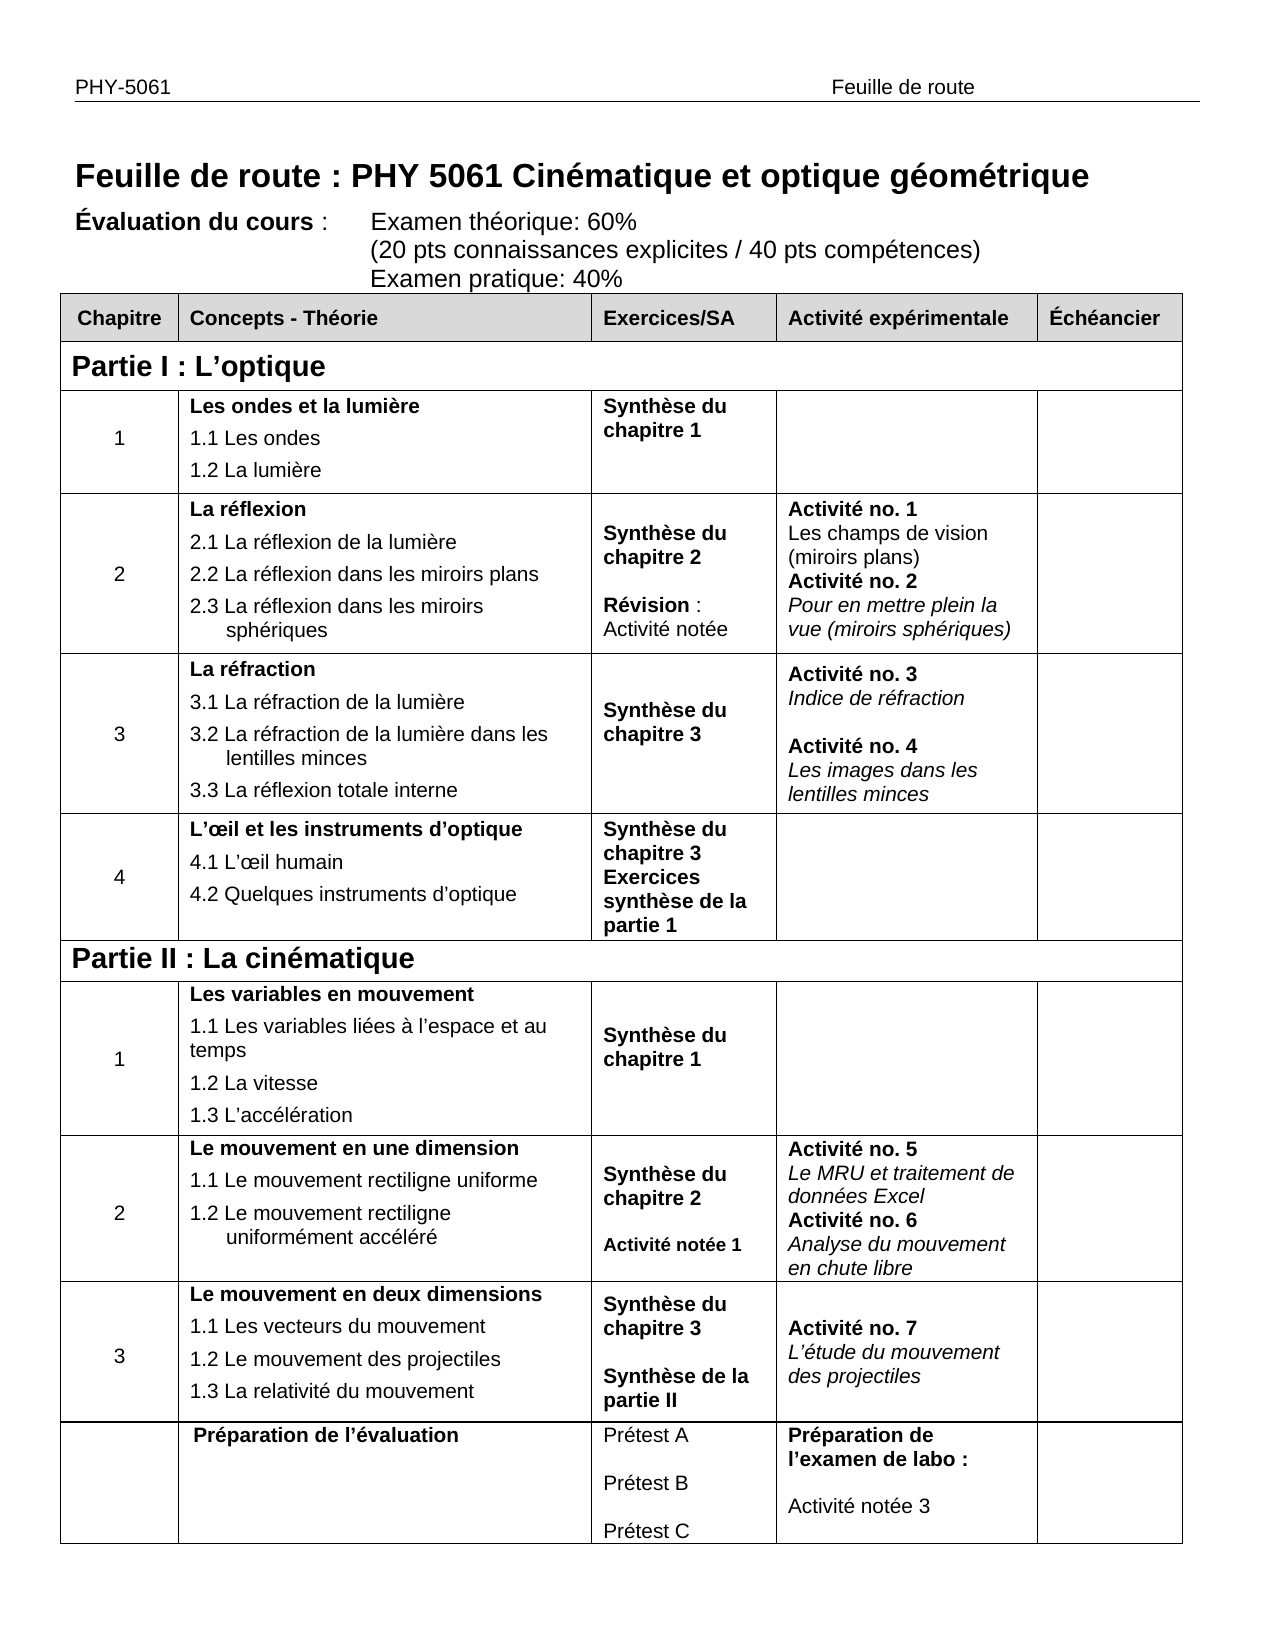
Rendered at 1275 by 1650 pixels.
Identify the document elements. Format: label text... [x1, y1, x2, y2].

table_cell Synthèse du chapitre 2 Activité notée 1 [592, 1136, 776, 1281]
table_cell [1038, 1423, 1182, 1543]
table_cell Activité no. 5 Le MRU et traitement de données Excel Activité no. 6 Analyse du mouvement en chute libre [777, 1136, 1037, 1281]
table_cell [1038, 814, 1182, 940]
table_cell Le mouvement en deux dimensions 1.1 Les vecteurs du mouvement 1.2 Le mouvement des projectiles 1.3 La relativité du mouvement [179, 1282, 591, 1421]
table_cell Synthèse du chapitre 3 Exercices synthèse de la partie 1 [592, 814, 776, 940]
table_header Concepts - Théorie [179, 294, 591, 341]
table_cell 4 [61, 814, 178, 940]
table_cell [61, 1423, 178, 1543]
table_cell Synthèse du chapitre 3 [592, 654, 776, 813]
table_cell Synthèse du chapitre 2 Révision : Activité notée [592, 494, 776, 653]
table_cell Partie I : L’optique [61, 342, 1182, 389]
table_cell 1 [61, 391, 178, 493]
text (20 pts connaissances explicites / 40 pts compétences) [296, 236, 1200, 264]
table_cell [1038, 540, 1182, 653]
table_cell Préparation de l’évaluation [179, 1423, 591, 1543]
table_cell [1038, 982, 1182, 1135]
table_cell L’œil et les instruments d’optique 4.1 L’œil humain 4.2 Quelques instruments d’optique [179, 814, 591, 940]
table_cell 1 [61, 982, 178, 1135]
table_cell [1038, 1136, 1182, 1281]
table_cell Partie II : La cinématique [61, 941, 1182, 981]
table_cell Activité no. 7 L’étude du mouvement des projectiles [777, 1282, 1037, 1421]
table_cell Prétest A Prétest B Prétest C [592, 1423, 776, 1543]
table_cell Synthèse du chapitre 3 Synthèse de la partie II [592, 1282, 776, 1421]
table_cell [1038, 391, 1182, 493]
table_cell Préparation de l’examen de labo : Activité notée 3 [777, 1423, 1037, 1543]
table_cell La réfraction 3.1 La réfraction de la lumière 3.2 La réfraction de la lumière dans les lentilles minces 3.3 La réflexion totale interne [179, 654, 591, 813]
table_cell Synthèse du chapitre 1 [592, 982, 776, 1135]
table_cell 3 [61, 654, 178, 813]
table_cell Activité no. 3 Indice de réfraction Activité no. 4 Les images dans les lentilles minces [777, 654, 1037, 813]
table_cell [777, 391, 1037, 493]
table_cell [777, 982, 1037, 1135]
table_cell Activité no. 1 Les champs de vision (miroirs plans) Activité no. 2 Pour en mettre plein la vue (miroirs sphériques) [777, 494, 1037, 653]
table_cell [1038, 1282, 1182, 1421]
table_cell 2 [61, 1136, 178, 1281]
table_cell [1038, 494, 1182, 540]
table_header Chapitre [61, 294, 178, 341]
table_cell Synthèse du chapitre 1 [592, 391, 776, 493]
table_header Activité expérimentale [777, 294, 1037, 341]
text Évaluation du cours : Examen théorique: 60% [75, 207, 1200, 236]
table_cell [777, 814, 1037, 940]
table_cell [1038, 654, 1182, 813]
table_cell 3 [61, 1282, 178, 1421]
table_header Exercices/SA [592, 294, 776, 341]
subtitle Feuille de route : PHY 5061 Cinématique et optique géométrique [75, 156, 1200, 194]
table_cell La réflexion 2.1 La réflexion de la lumière 2.2 La réflexion dans les miroirs plans 2.3 La réflexion dans les miroirs sphériques [179, 494, 591, 653]
table_cell 2 [61, 494, 178, 653]
table_cell Les variables en mouvement 1.1 Les variables liées à l’espace et au temps 1.2 La vitesse 1.3 L’accélération [179, 982, 591, 1135]
table_cell Les ondes et la lumière 1.1 Les ondes 1.2 La lumière [179, 391, 591, 493]
table_cell Le mouvement en une dimension 1.1 Le mouvement rectiligne uniforme 1.2 Le mouvement rectiligne uniformément accéléré [179, 1136, 591, 1281]
table_header Échéancier [1038, 294, 1182, 341]
text Examen pratique: 40% [296, 264, 1200, 293]
